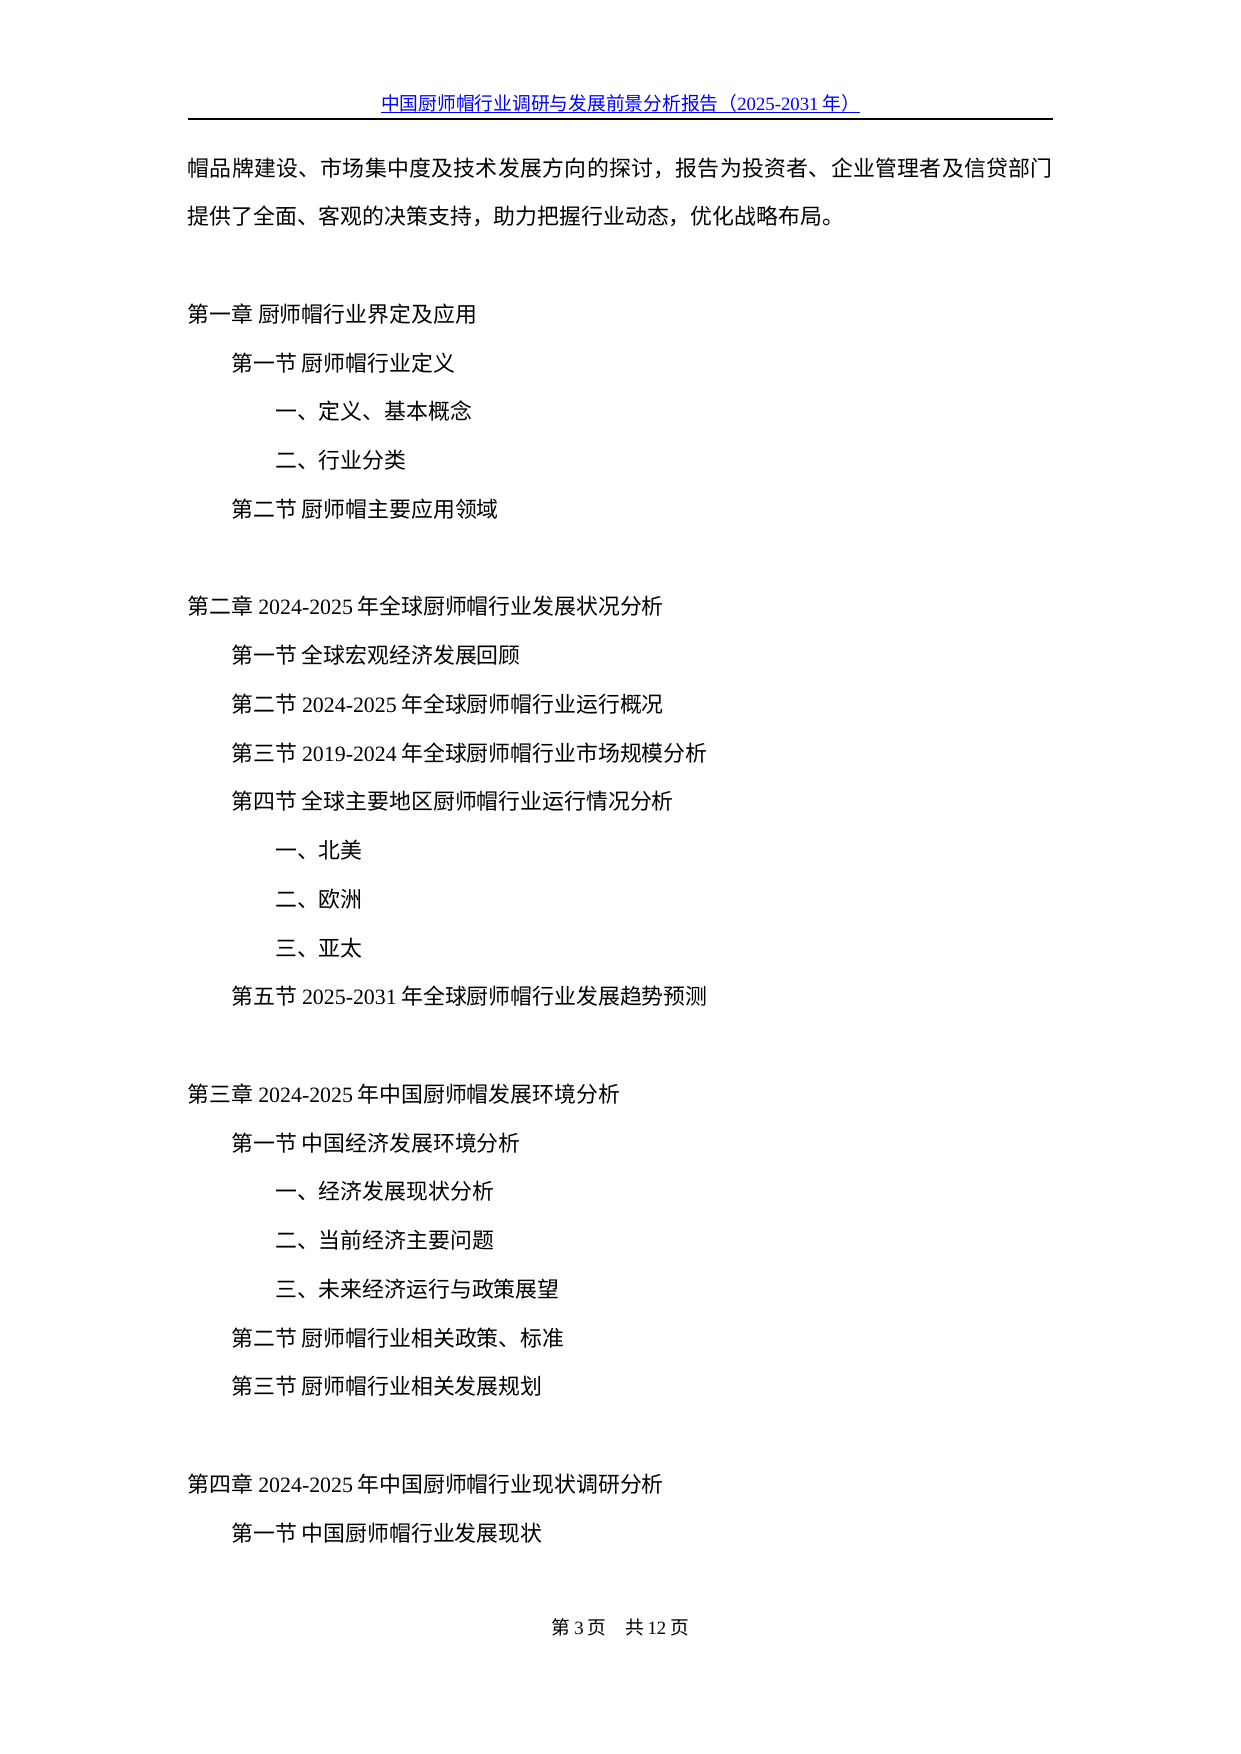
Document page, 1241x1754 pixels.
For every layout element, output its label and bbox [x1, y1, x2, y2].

text [187, 150, 1053, 1548]
